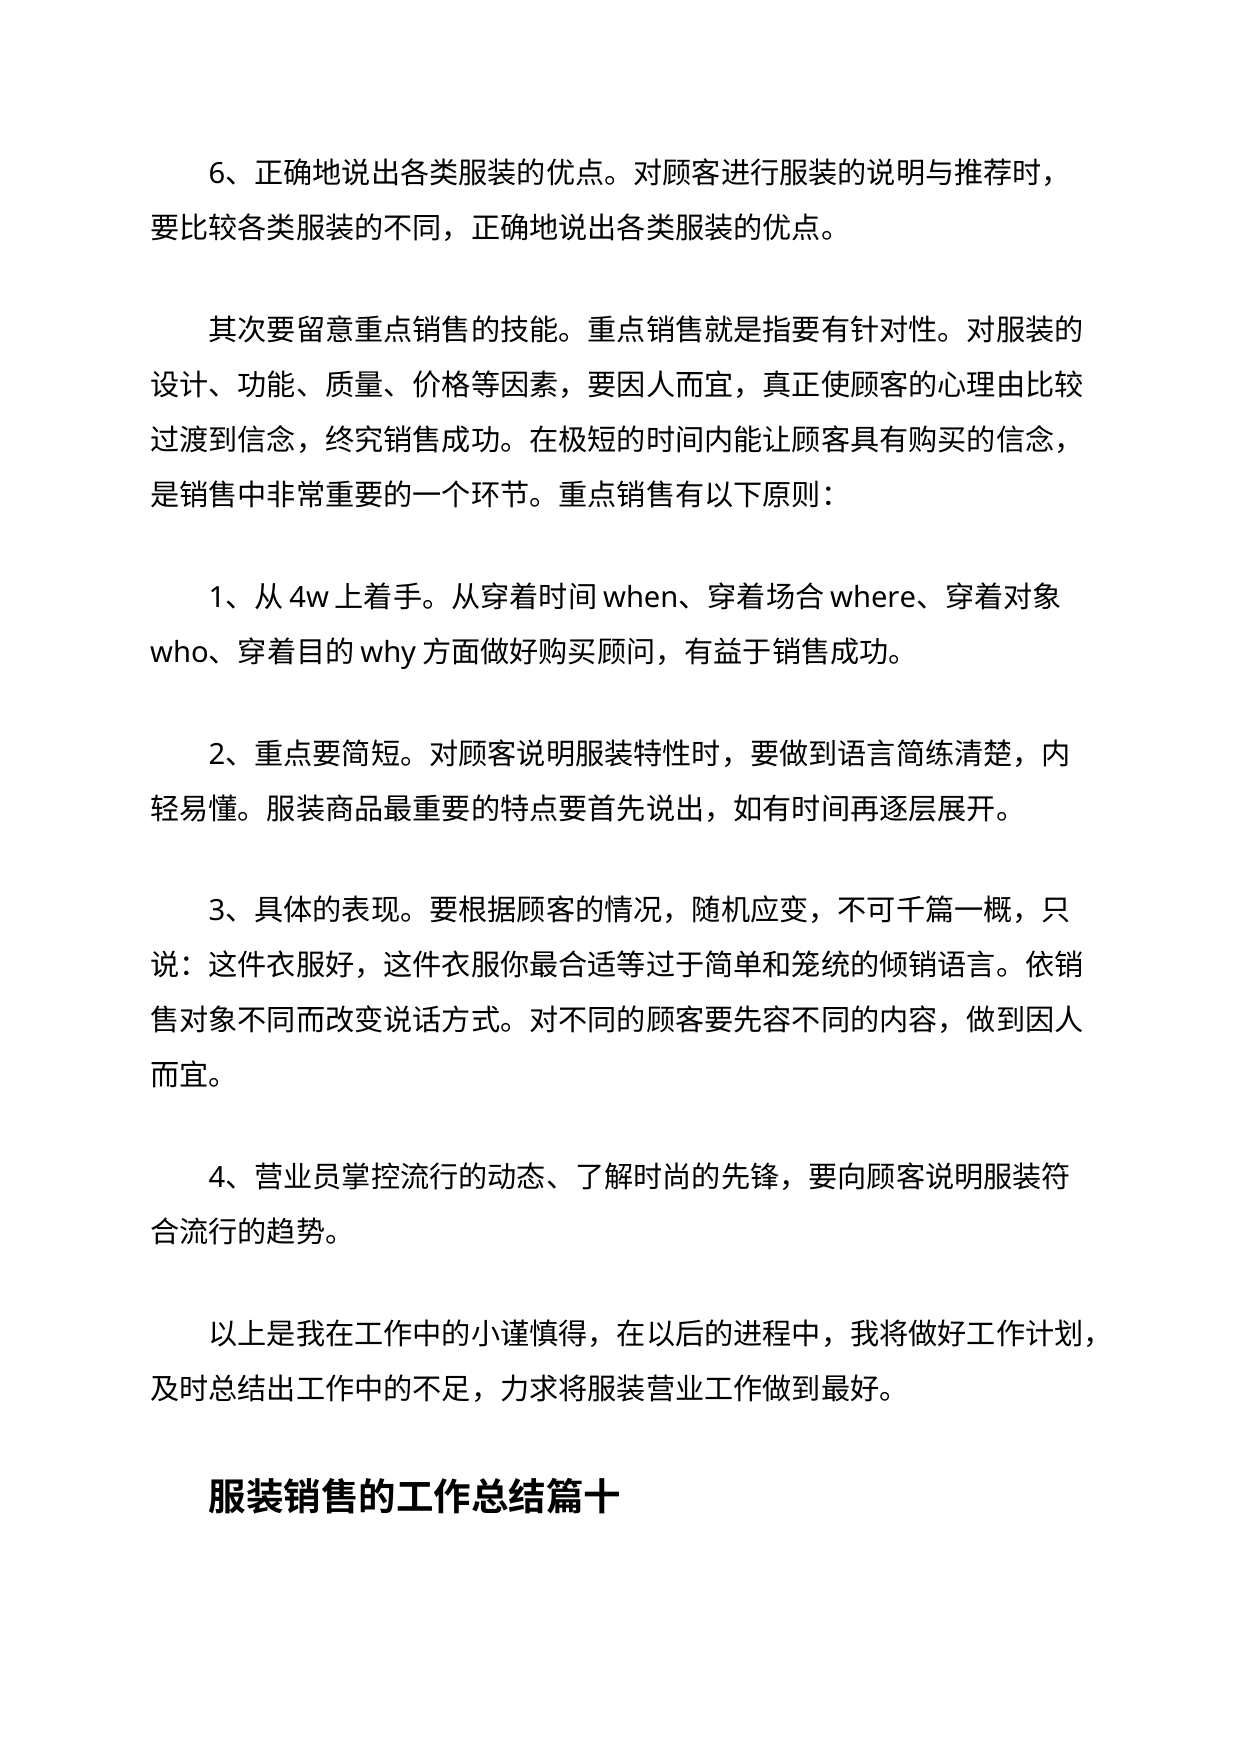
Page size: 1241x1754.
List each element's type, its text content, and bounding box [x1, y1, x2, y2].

text 服装销售的工作总结篇十 [150, 1467, 1090, 1521]
text 以上是我在工作中的小谨慎得，在以后的进程中，我将做好工作计划，及时总结出工作中的不足，力求将服装营业工作做到最好。 [150, 1310, 1090, 1407]
text 3、具体的表现。要根据顾客的情况，随机应变，不可千篇一概，只说：这件衣服好，这件衣服你最合适等过于简单和笼统的倾销语言。依销售对象不同而改变说话方式。对不同的顾客要先容不同的内容，做到因人而宜。 [150, 887, 1090, 1094]
text 1、从4w上着手。从穿着时间when、穿着场合where、穿着对象who、穿着目的why方面做好购买顾问，有益于销售成功。 [150, 573, 1090, 671]
text 4、营业员掌控流行的动态、了解时尚的先锋，要向顾客说明服装符合流行的趋势。 [150, 1153, 1090, 1251]
text 2、重点要简短。对顾客说明服装特性时，要做到语言简练清楚，内轻易懂。服装商品最重要的特点要首先说出，如有时间再逐层展开。 [150, 730, 1090, 827]
text 其次要留意重点销售的技能。重点销售就是指要有针对性。对服装的设计、功能、质量、价格等因素，要因人而宜，真正使顾客的心理由比较过渡到信念，终究销售成功。在极短的时间内能让顾客具有购买的信念，是销售中非常重要的一个环节。重点销售有以下原则： [150, 307, 1090, 514]
text 6、正确地说出各类服装的优点。对顾客进行服装的说明与推荐时，要比较各类服装的不同，正确地说出各类服装的优点。 [150, 150, 1090, 247]
